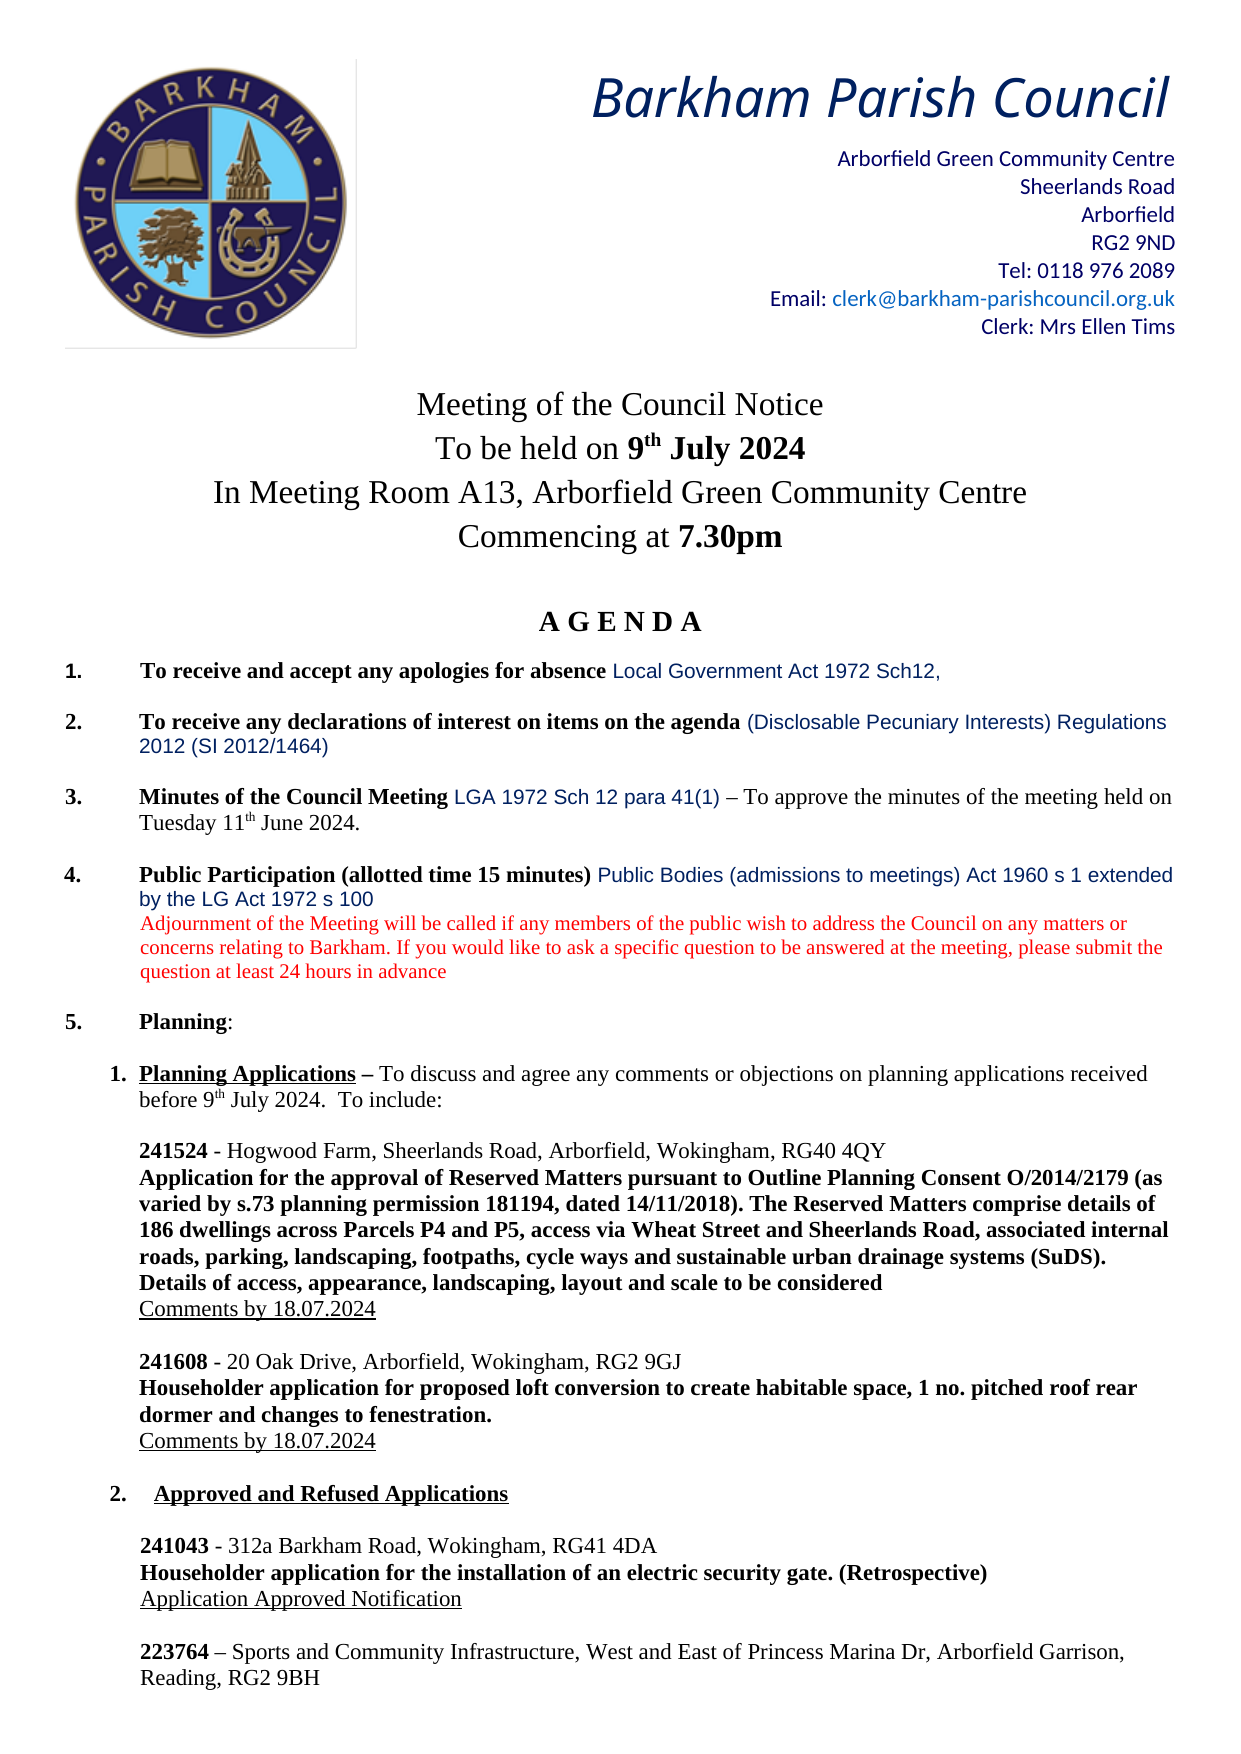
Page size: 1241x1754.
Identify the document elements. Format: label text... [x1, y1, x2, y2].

text In Meeting Room A13, Arborfield Green Community Centre [65, 472, 1175, 511]
text 241043 - 312a Barkham Road, Wokingham, RG41 4DA [140, 1533, 1175, 1559]
text 241524 - Hogwood Farm, Sheerlands Road, Arborfield, Wokingham, RG40 4QY [139, 1137, 1175, 1164]
text Application for the approval of Reserved Matters pursuant to Outline Planning Consent O/2014/2179 (as varied by s.73 planning permission 181194, dated 14/11/2018). The Reserved Matters comprise details of 186 dwellings across Parcels P4 and P5, access via Wheat Street and Sheerlands Road, associated internal roads, parking, landscaping, footpaths, cycle ways and sustainable urban drainage systems (SuDS). Details of access, appearance, landscaping, layout and scale to be considered [139, 1164, 1175, 1295]
text Sheerlands Road [358, 172, 1175, 200]
list To receive any declarations of interest on items on the agenda (Disclosable Pecuniary Interests) Regulations 2012 (SI 2012/1464) [65, 708, 1175, 758]
text 241608 - 20 Oak Drive, Arborfield, Wokingham, RG2 9GJ [139, 1348, 1175, 1374]
text A G E N D A [65, 604, 1175, 638]
list Public Participation (allotted time 15 minutes) Public Bodies (admissions to meetings) Act 1960 s 1 extended by the LG Act 1972 s 100 [64, 861, 1175, 911]
text Comments by 18.07.2024 [139, 1295, 1175, 1322]
text RG2 9ND [358, 228, 1175, 256]
list Minutes of the Council Meeting LGA 1972 Sch 12 para 41(1) – To approve the minutes of the meeting held on Tuesday 11th June 2024. [65, 783, 1175, 836]
text Commencing at 7.30pm [65, 516, 1175, 554]
text Comments by 18.07.2024 [139, 1427, 1175, 1453]
text Meeting of the Council Notice [65, 384, 1175, 422]
picture [65, 59, 358, 350]
text To be held on 9th July 2024 [65, 428, 1175, 466]
list Approved and Refused Applications [109, 1480, 1175, 1506]
list To receive and accept any apologies for absence Local Government Act 1972 Sch12, [65, 657, 1175, 684]
text Email: clerk@barkham-parishcouncil.org.uk [358, 284, 1175, 312]
text Adjournment of the Meeting will be called if any members of the public wish to address the Council on any matters or concerns relating to Barkham. If you would like to ask a specific question to be answered at the meeting, please submit the question at least 24 hours in advance [140, 911, 1175, 983]
list Planning: [65, 1008, 1175, 1034]
text Householder application for proposed loft conversion to create habitable space, 1 no. pitched roof rear dormer and changes to fenestration. [139, 1374, 1175, 1427]
text Arborfield [358, 200, 1175, 228]
text Application Approved Notification [140, 1585, 1175, 1612]
list Planning Applications – To discuss and agree any comments or objections on planning applications received before 9th July 2024. To include: [109, 1059, 1175, 1112]
text Tel: 0118 976 2089 [358, 256, 1175, 284]
text Arborfield Green Community Centre [358, 144, 1175, 172]
text Householder application for the installation of an electric security gate. (Retrospective) [140, 1559, 1175, 1585]
text Barkham Parish Council [358, 59, 1175, 133]
text Clerk: Mrs Ellen Tims [358, 312, 1175, 340]
text 223764 – Sports and Community Infrastructure, West and East of Princess Marina Dr, Arborfield Garrison, Reading, RG2 9BH [140, 1638, 1175, 1691]
